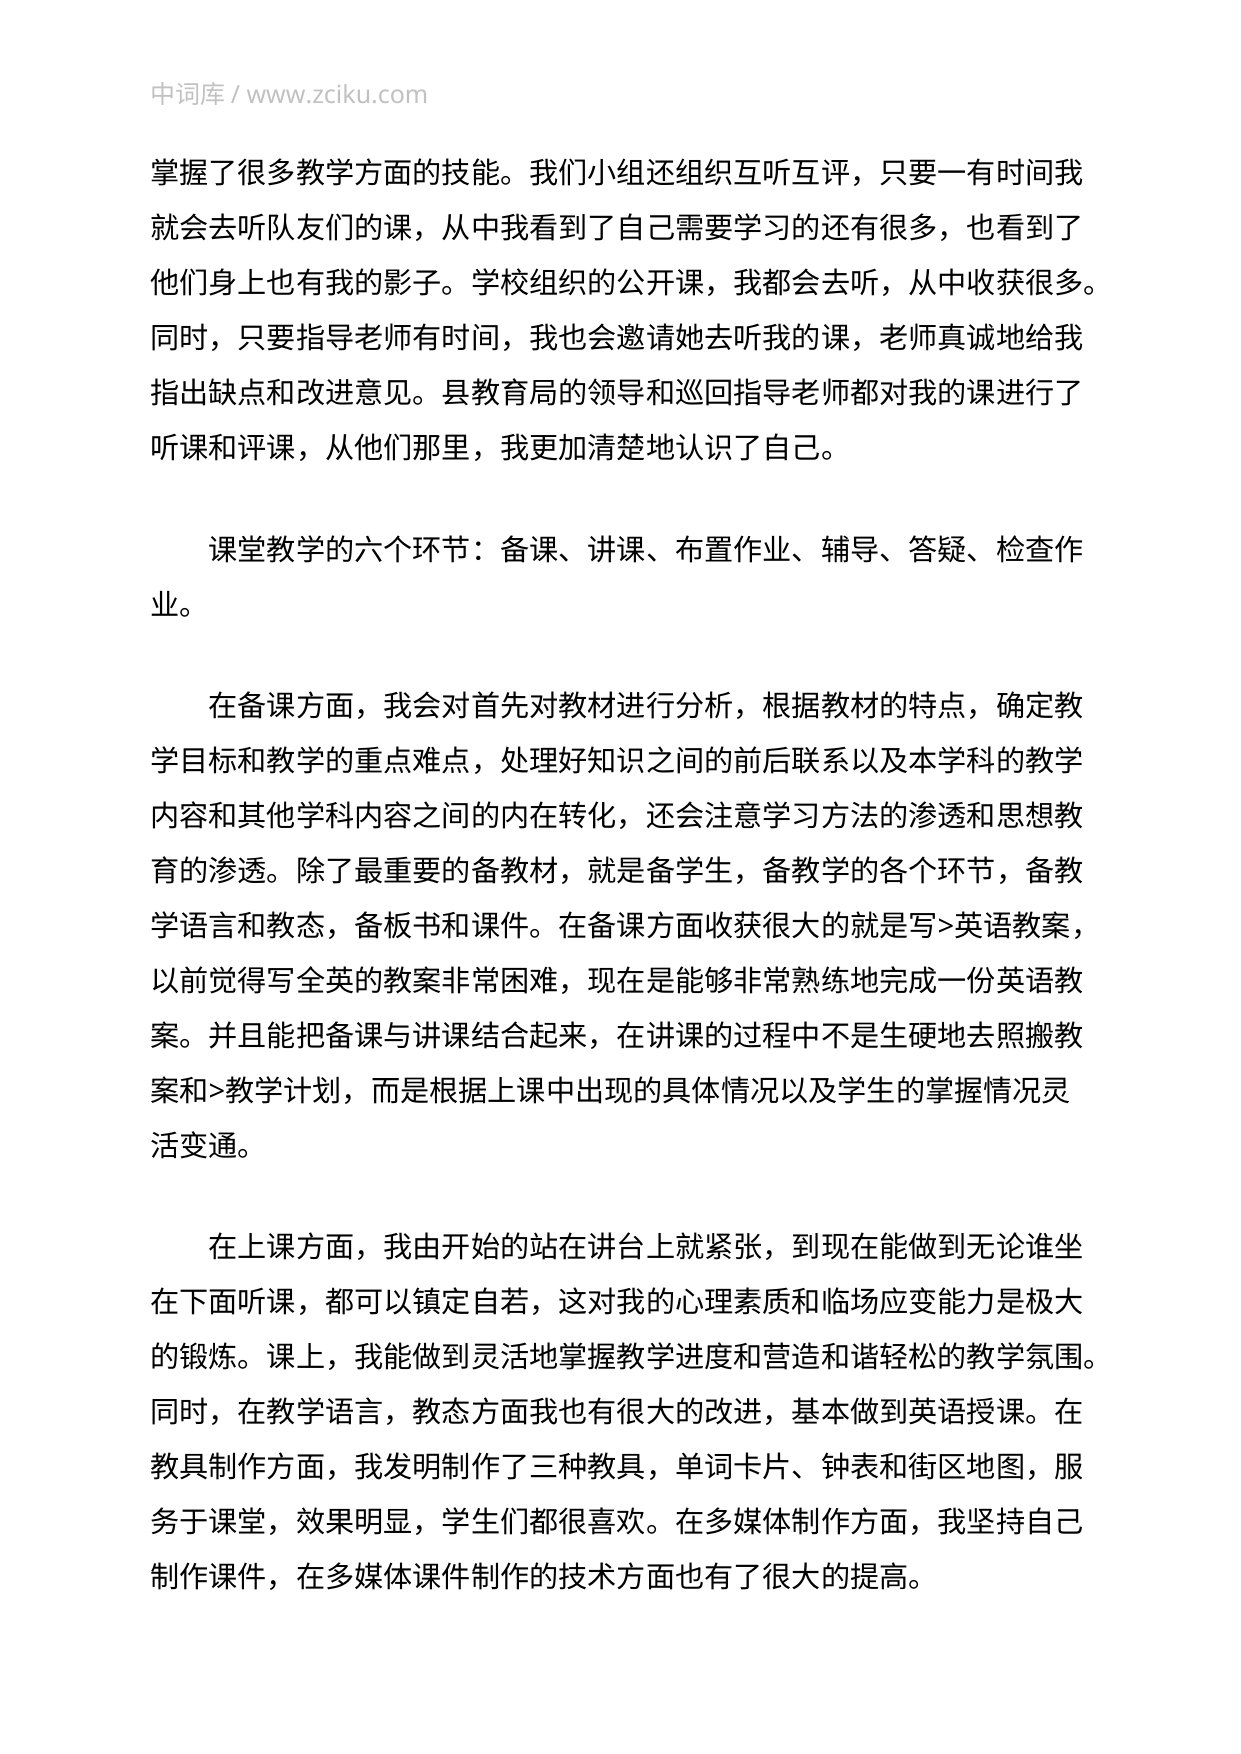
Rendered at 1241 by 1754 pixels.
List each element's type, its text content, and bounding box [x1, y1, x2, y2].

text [150, 150, 1090, 467]
text 在上课方面，我由开始的站在讲台上就紧张，到现在能做到无论谁坐在下面听课，都可以镇定自若，这对我的心理素质和临场应变能力是极大的锻炼。课上，我能做到灵活地掌握教学进度和营造和谐轻松的教学氛围。同时，在教学语言，教态方面我也有很大的改进，基本做到英语授课。在教具制作方面，我发明制作了三种教具，单词卡片、钟表和街区地图，服务于课堂，效果明显，学生们都很喜欢。在多媒体制作方面，我坚持自己制作课件，在多媒体课件制作的技术方面也有了很大的提高。 [150, 1224, 1090, 1596]
text 课堂教学的六个环节：备课、讲课、布置作业、辅导、答疑、检查作业。 [150, 526, 1090, 623]
text 在备课方面，我会对首先对教材进行分析，根据教材的特点，确定教学目标和教学的重点难点，处理好知识之间的前后联系以及本学科的教学内容和其他学科内容之间的内在转化，还会注意学习方法的渗透和思想教育的渗透。除了最重要的备教材，就是备学生，备教学的各个环节，备教学语言和教态，备板书和课件。在备课方面收获很大的就是写>英语教案，以前觉得写全英的教案非常困难，现在是能够非常熟练地完成一份英语教案。并且能把备课与讲课结合起来，在讲课的过程中不是生硬地去照搬教案和>教学计划，而是根据上课中出现的具体情况以及学生的掌握情况灵活变通。 [150, 683, 1090, 1164]
